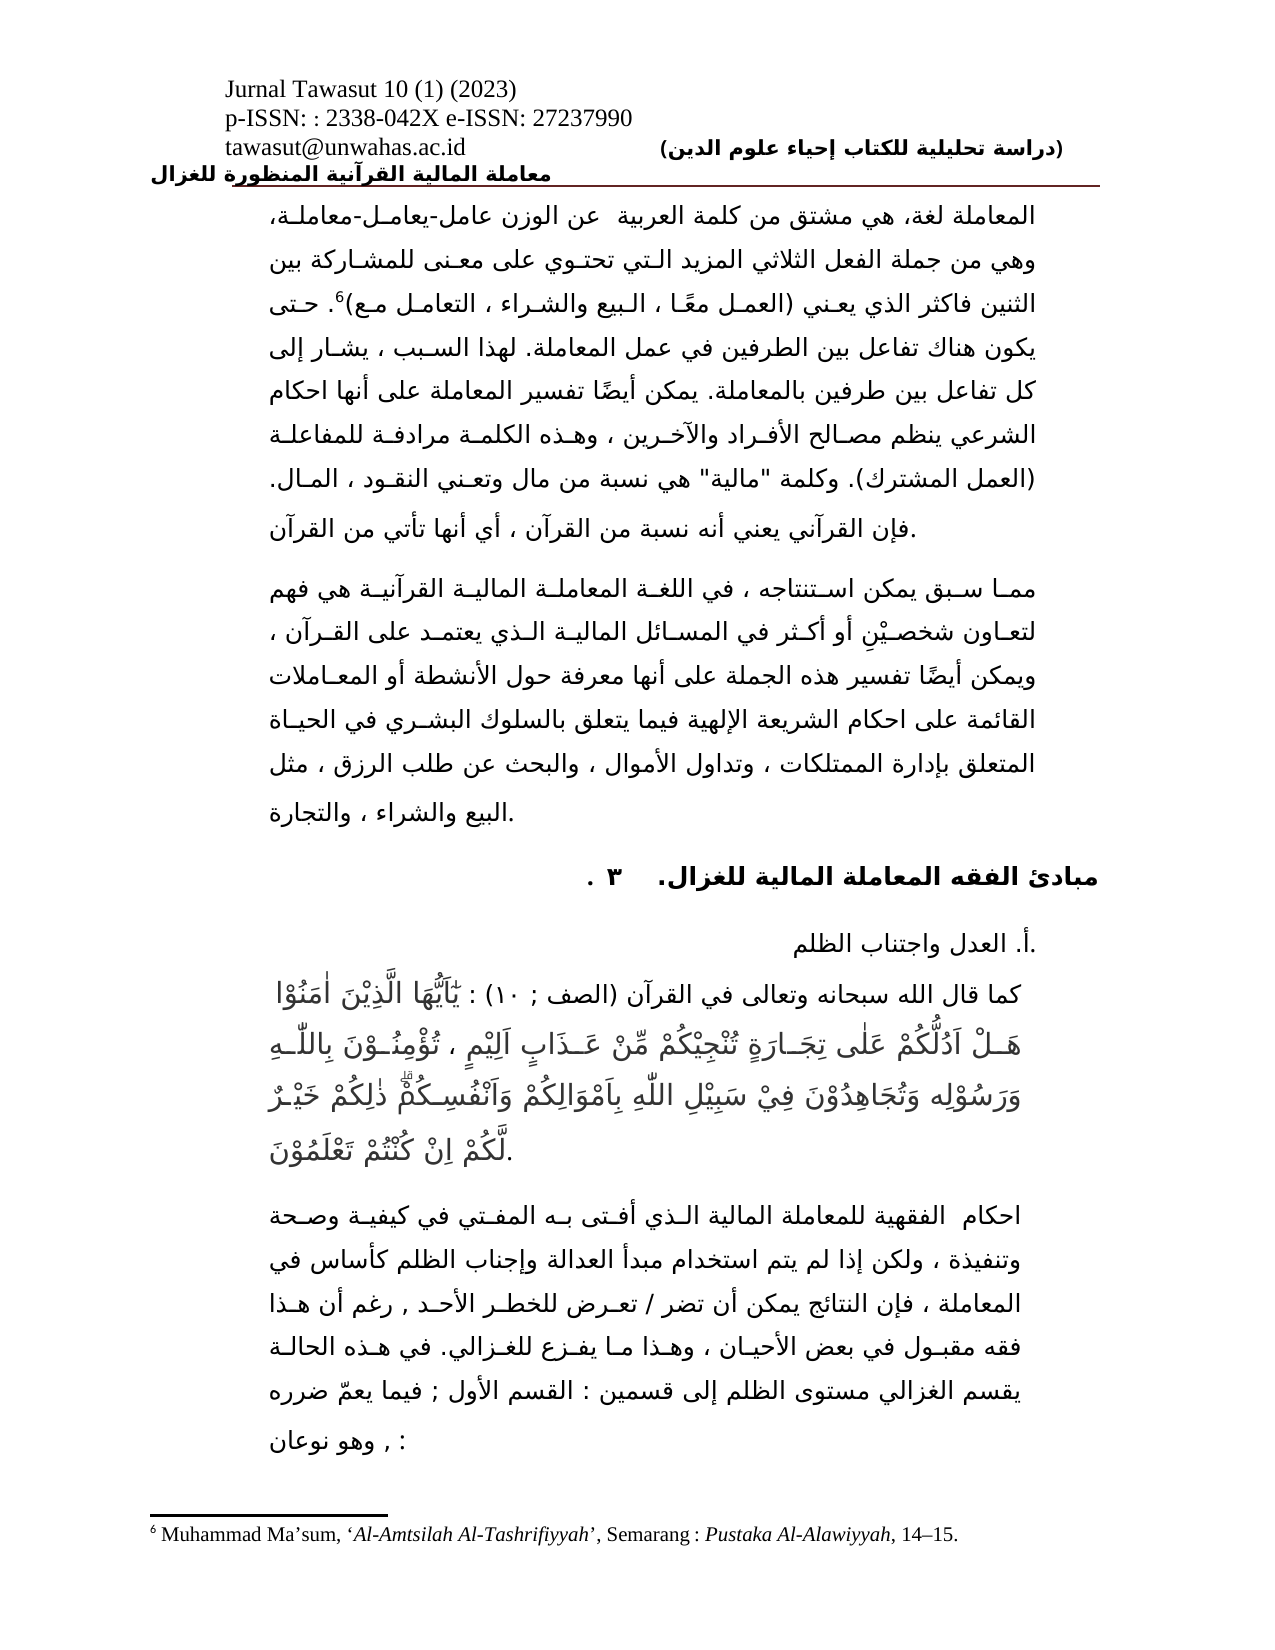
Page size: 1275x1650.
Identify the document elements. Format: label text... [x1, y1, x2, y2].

text احكام الفقهية للمعاملة المالية الذي أفتى به المفتي في كيفية وصحة وتنفيذة ، ولكن إذا لم يتم استخدام مبدأ العدالة وإجناب الظلم كأساس في المعاملة ، فإن النتائج يمكن أن تضر / تعرض للخطر الأحد , رغم أن هذا فقه مقبول في بعض الأحيان ، وهذا ما يفزع للغزالي. في هذه الحالة يقسم الغزالي مستوى الظلم إلى قسمين : القسم الأول ; فيما يعمّ ضرره , وهو نوعان : [268, 1201, 1021, 1456]
text المعاملة لغة، هي مشتق من كلمة العربية عن الوزن عامل-يعامل-معاملة، وهي من جملة الفعل الثلاثي المزيد التي تحتوي على معنى للمشاركة بين الثنين فاكثر الذي يعني (العمل معًا ، البيع والشراء ، التعامل مع). حتى يكون هناك تفاعل بين الطرفين في عمل المعاملة. لهذا السبب ، يشار إلى كل تفاعل بين طرفين بالمعاملة. يمكن أيضًا تفسير المعاملة على أنها احكام الشرعي ينظم مصالح الأفراد والآخرين ، وهذه الكلمة مرادفة للمفاعلة (العمل المشترك). وكلمة "مالية" هي نسبة من مال وتعني النقود ، المال. فإن القرآني يعني أنه نسبة من القرآن ، أي أنها تأتي من القرآن. [268, 186, 1036, 544]
text أ. العدل واجتناب الظلم. [150, 925, 1036, 959]
text مما سبق يمكن استنتاجه ، في اللغة المعاملة المالية القرآنية هي فهم لتعاون شخصيْنِ أو أكثر في المسائل المالية الذي يعتمد على القرآن ، ويمكن أيضًا تفسير هذه الجملة على أنها معرفة حول الأنشطة أو المعاملات القائمة على احكام الشريعة الإلهية فيما يتعلق بالسلوك البشري في الحياة المتعلق بإدارة الممتلكات ، وتداول الأموال ، والبحث عن طلب الرزق ، مثل البيع والشراء ، والتجارة. [268, 574, 1036, 829]
text كما قال الله سبحانه وتعالى في القرآن (الصف ; ١٠) : يٰٓاَيُّهَا الَّذِيْنَ اٰمَنُوْا هَلْ اَدُلُّكُمْ عَلٰى تِجَارَةٍ تُنْجِيْكُمْ مِّنْ عَذَابٍ اَلِيْمٍ ، تُؤْمِنُوْنَ بِاللّٰهِ وَرَسُوْلِه وَتُجَاهِدُوْنَ فِيْ سَبِيْلِ اللّٰهِ بِاَمْوَالِكُمْ وَاَنْفُسِكُمْۗ ذٰلِكُمْ خَيْرٌ لَّكُمْ اِنْ كُنْتُمْ تَعْلَمُوْنَ. [268, 976, 1021, 1078]
text . مبادئ الفقه المعاملة المالية للغزال. ٣ [150, 858, 1098, 892]
text كما قال الله سبحانه وتعالى في القرآن (الصف ; ١٠) : يٰٓاَيُّهَا الَّذِيْنَ اٰمَنُوْا هَلْ اَدُلُّكُمْ عَلٰى تِجَارَةٍ تُنْجِيْكُمْ مِّنْ عَذَابٍ اَلِيْمٍ ، تُؤْمِنُوْنَ بِاللّٰهِ وَرَسُوْلِه وَتُجَاهِدُوْنَ فِيْ سَبِيْلِ اللّٰهِ بِاَمْوَالِكُمْ وَاَنْفُسِكُمْۗ ذٰلِكُمْ خَيْرٌ لَّكُمْ اِنْ كُنْتُمْ تَعْلَمُوْنَ. [268, 1112, 1021, 1169]
